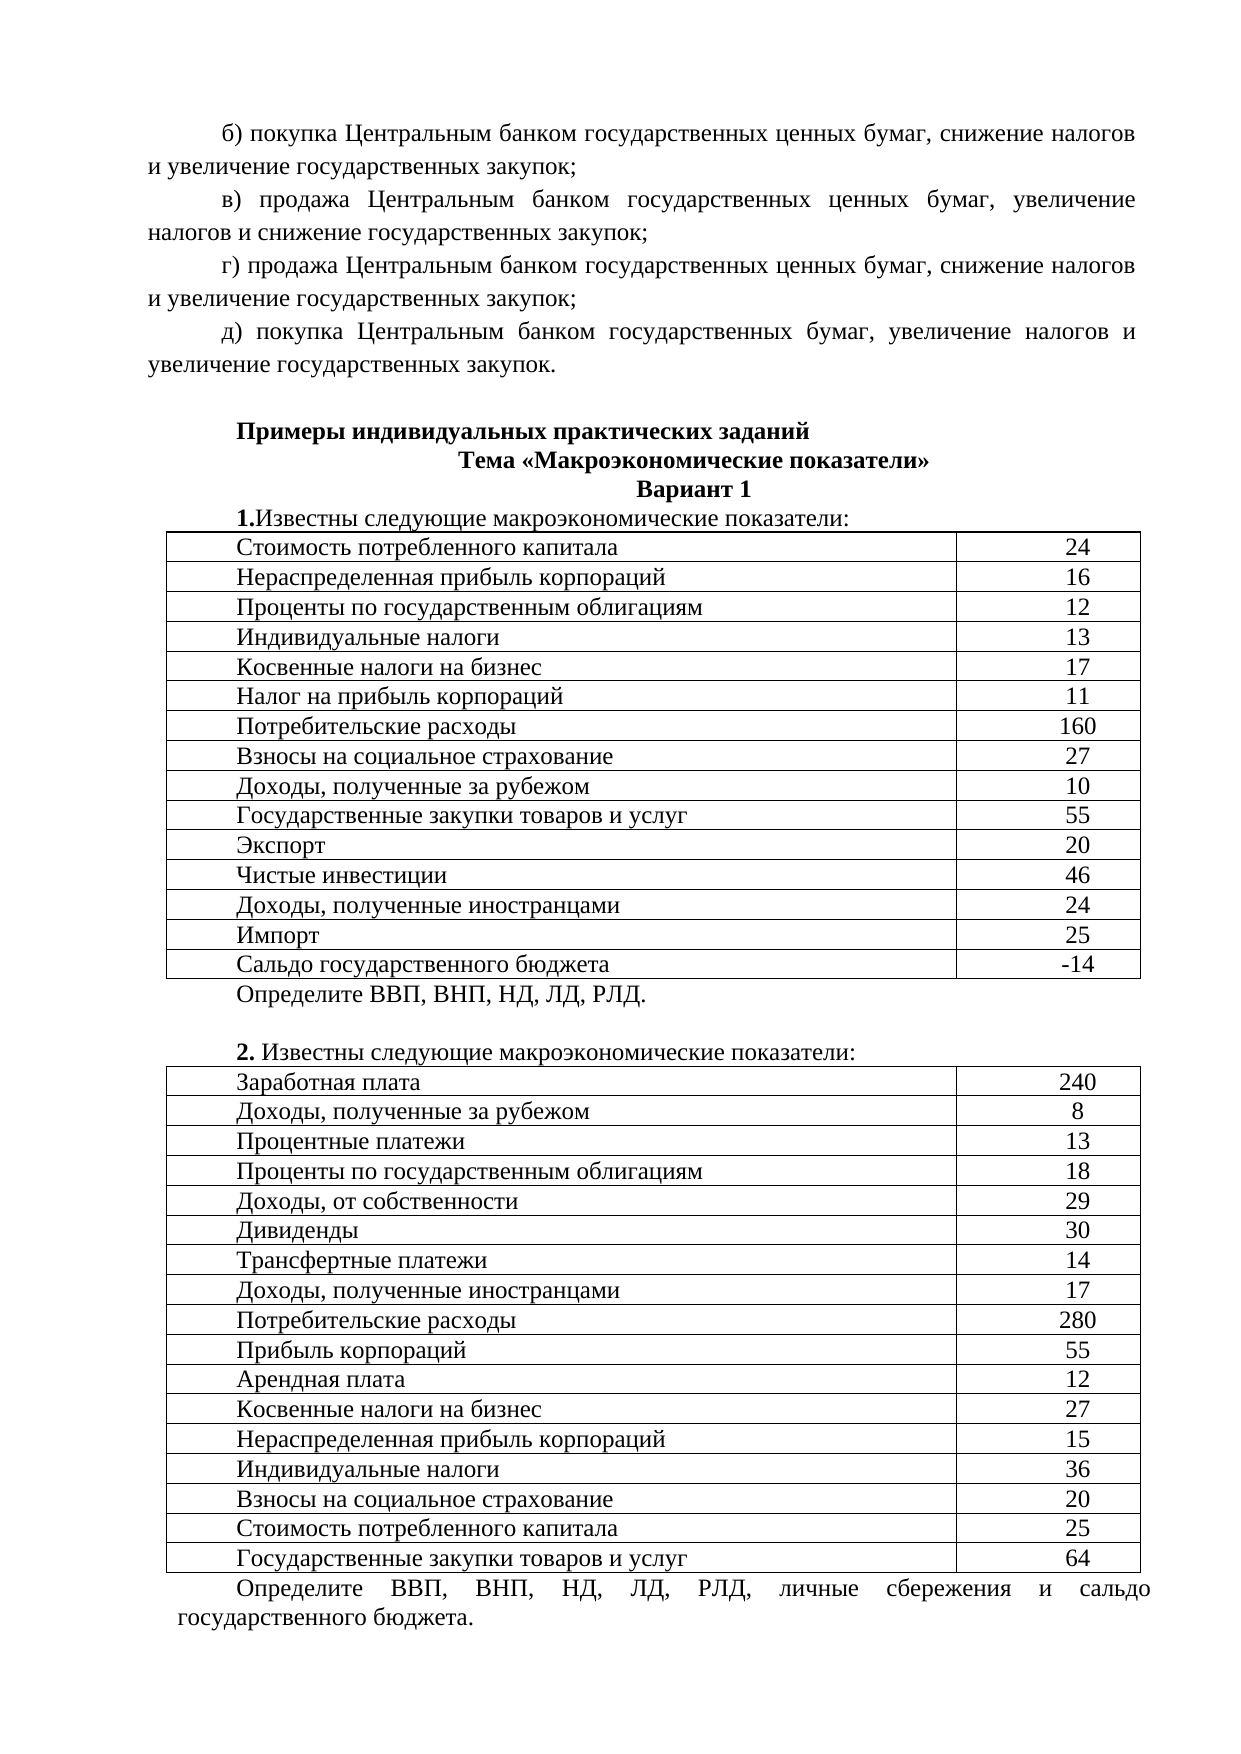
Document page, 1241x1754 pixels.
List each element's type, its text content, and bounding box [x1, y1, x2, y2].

table_cell Индивидуальные налоги [167, 1454, 956, 1483]
table_cell Проценты по государственным облигациям [167, 592, 956, 621]
table_cell 64 [957, 1543, 1140, 1572]
table_cell Трансфертные платежи [167, 1245, 956, 1274]
table_cell 15 [957, 1424, 1140, 1453]
text Вариант 1 [177, 474, 1152, 503]
table_cell 18 [957, 1156, 1140, 1185]
text 1.Известны следующие макроэкономические показатели: [177, 503, 1152, 531]
table_cell Доходы, полученные за рубежом [167, 771, 956, 799]
table_cell Прибыль корпораций [167, 1335, 956, 1363]
table_cell 29 [957, 1186, 1140, 1214]
table_cell 30 [957, 1216, 1140, 1244]
table_cell 46 [957, 860, 1140, 889]
table_cell 8 [957, 1096, 1140, 1125]
table_cell 17 [957, 1275, 1140, 1304]
table_cell 36 [957, 1454, 1140, 1483]
table_cell Чистые инвестиции [167, 860, 956, 889]
table_cell Нераспределенная прибыль корпораций [167, 1424, 956, 1453]
table_cell 27 [957, 1394, 1140, 1423]
table_cell 280 [957, 1305, 1140, 1334]
table_cell Взносы на социальное страхование [167, 1484, 956, 1512]
table_cell 16 [957, 562, 1140, 591]
table_cell Дивиденды [167, 1216, 956, 1244]
table_cell 25 [957, 920, 1140, 948]
table_cell 10 [957, 771, 1140, 799]
table_cell 12 [957, 1365, 1140, 1393]
table_cell 160 [957, 711, 1140, 740]
table_header 240 [957, 1067, 1140, 1095]
text б) покупка Центральным банком государственных ценных бумаг, снижение налогов и увеличение государственных закупок; [148, 118, 1137, 180]
table_cell Косвенные налоги на бизнес [167, 652, 956, 680]
table_cell Взносы на социальное страхование [167, 741, 956, 770]
table_cell 17 [957, 652, 1140, 680]
table_cell 24 [957, 890, 1140, 919]
table_header Заработная плата [167, 1067, 956, 1095]
text Определите ВВП, ВНП, НД, ЛД, РЛД. [177, 979, 1152, 1008]
table_cell Доходы, полученные иностранцами [167, 890, 956, 919]
table_cell 55 [957, 1335, 1140, 1363]
table_cell 20 [957, 1484, 1140, 1512]
table_cell 55 [957, 801, 1140, 829]
table_cell 25 [957, 1514, 1140, 1542]
text Определите ВВП, ВНП, НД, ЛД, РЛД, личные сбережения и сальдо государственного бюджета. [177, 1573, 1152, 1631]
table_cell Нераспределенная прибыль корпораций [167, 562, 956, 591]
table_cell Арендная плата [167, 1365, 956, 1393]
table_cell Государственные закупки товаров и услуг [167, 1543, 956, 1572]
text 2. Известны следующие макроэкономические показатели: [177, 1037, 1152, 1066]
table_cell Потребительские расходы [167, 711, 956, 740]
table_cell Экспорт [167, 830, 956, 859]
table_cell Налог на прибыль корпораций [167, 681, 956, 710]
table_header Стоимость потребленного капитала [167, 533, 956, 561]
table_cell 27 [957, 741, 1140, 770]
table_cell Государственные закупки товаров и услуг [167, 801, 956, 829]
text Тема «Макроэкономические показатели» [177, 445, 1152, 474]
table_cell 20 [957, 830, 1140, 859]
table_cell Сальдо государственного бюджета [167, 950, 956, 978]
table_cell 11 [957, 681, 1140, 710]
table_cell Проценты по государственным облигациям [167, 1156, 956, 1185]
table_cell 14 [957, 1245, 1140, 1274]
table_cell Доходы, от собственности [167, 1186, 956, 1214]
table_cell Доходы, полученные иностранцами [167, 1275, 956, 1304]
table_cell Косвенные налоги на бизнес [167, 1394, 956, 1423]
table_cell Индивидуальные налоги [167, 622, 956, 651]
text Примеры индивидуальных практических заданий [177, 416, 1152, 445]
table_cell 13 [957, 1126, 1140, 1155]
table_cell Процентные платежи [167, 1126, 956, 1155]
text в) продажа Центральным банком государственных ценных бумаг, увеличение налогов и снижение государственных закупок; [148, 184, 1137, 246]
table_cell Потребительские расходы [167, 1305, 956, 1334]
table_cell -14 [957, 950, 1140, 978]
table_cell 13 [957, 622, 1140, 651]
table_cell 12 [957, 592, 1140, 621]
table_cell Доходы, полученные за рубежом [167, 1096, 956, 1125]
table_cell Стоимость потребленного капитала [167, 1514, 956, 1542]
table_cell Импорт [167, 920, 956, 948]
text г) продажа Центральным банком государственных ценных бумаг, снижение налогов и увеличение государственных закупок; [148, 250, 1137, 312]
text д) покупка Центральным банком государственных бумаг, увеличение налогов и увеличение государственных закупок. [148, 316, 1137, 378]
table_header 24 [957, 533, 1140, 561]
